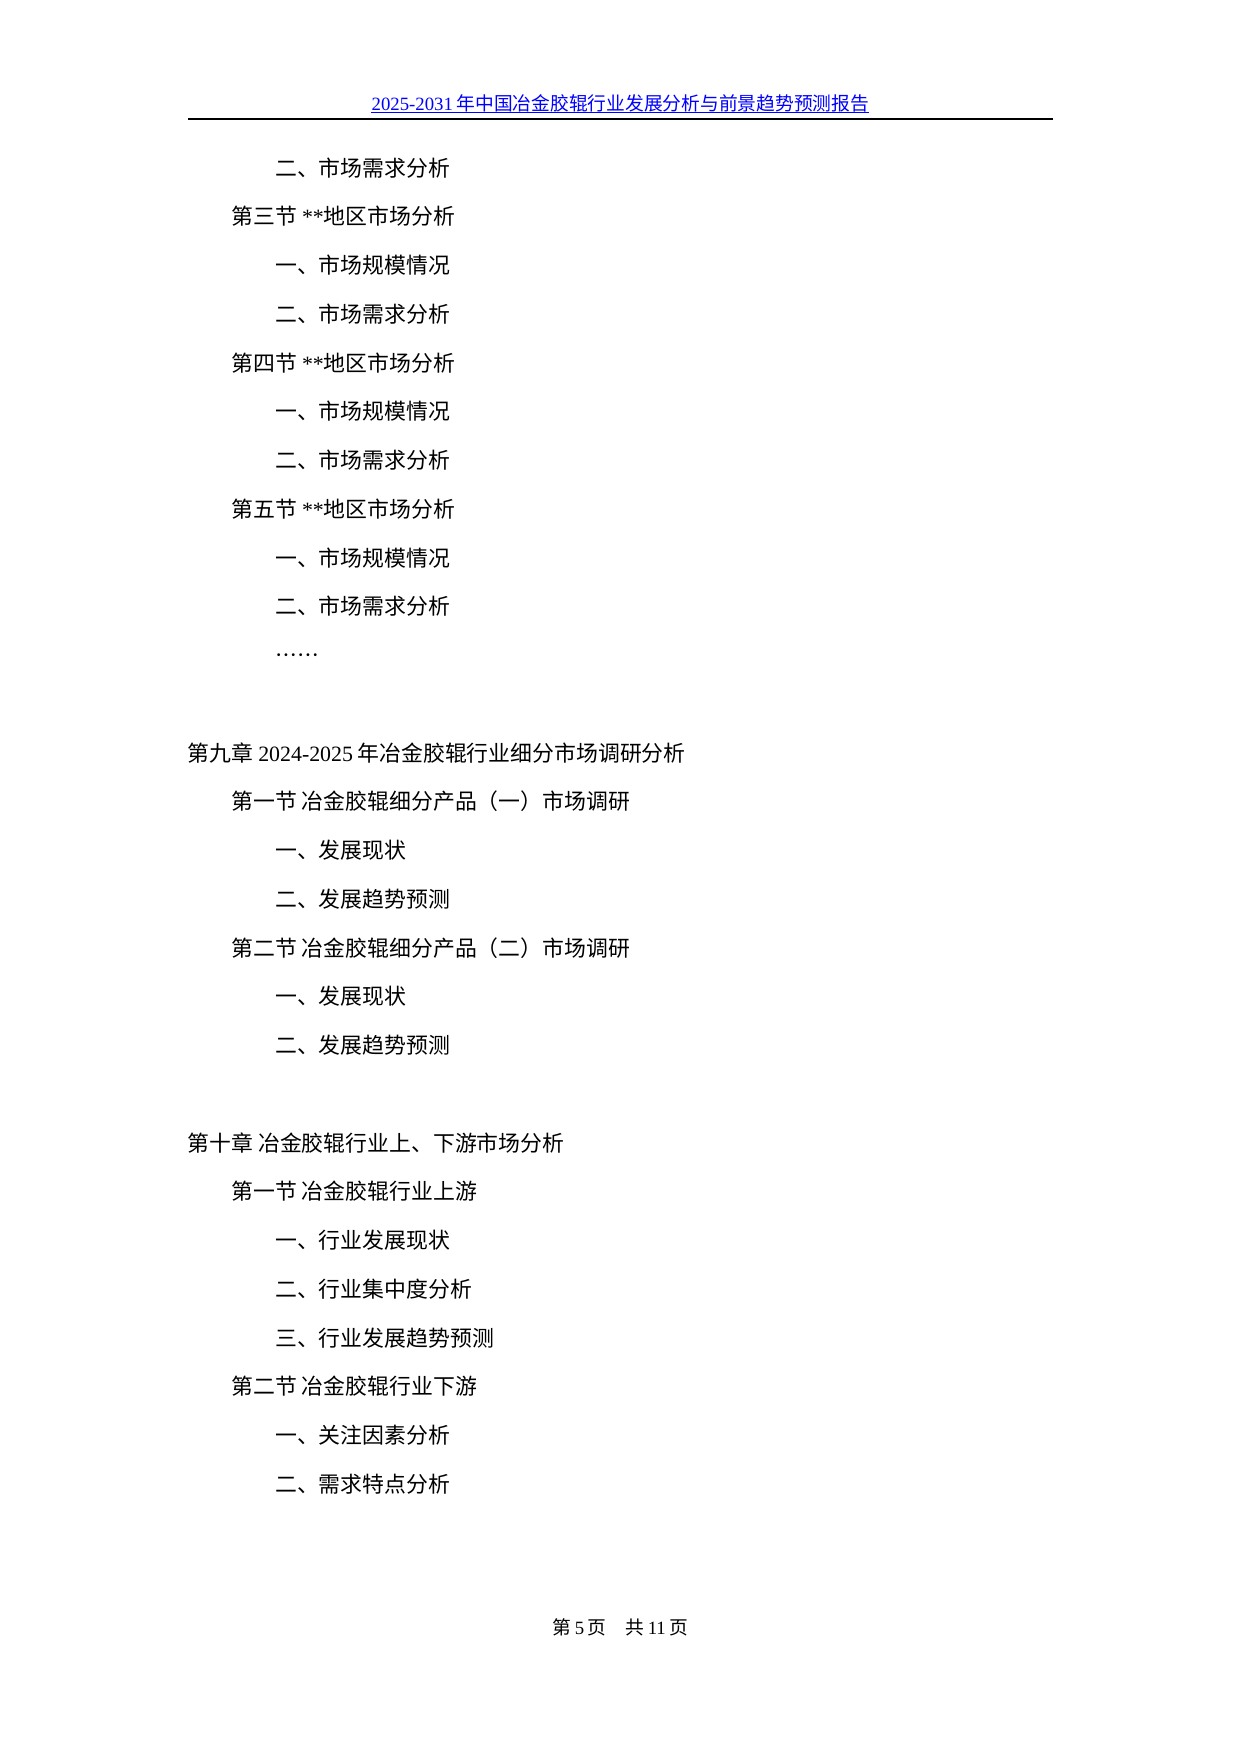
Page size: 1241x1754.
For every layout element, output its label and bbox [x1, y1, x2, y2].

text [187, 150, 1053, 1499]
